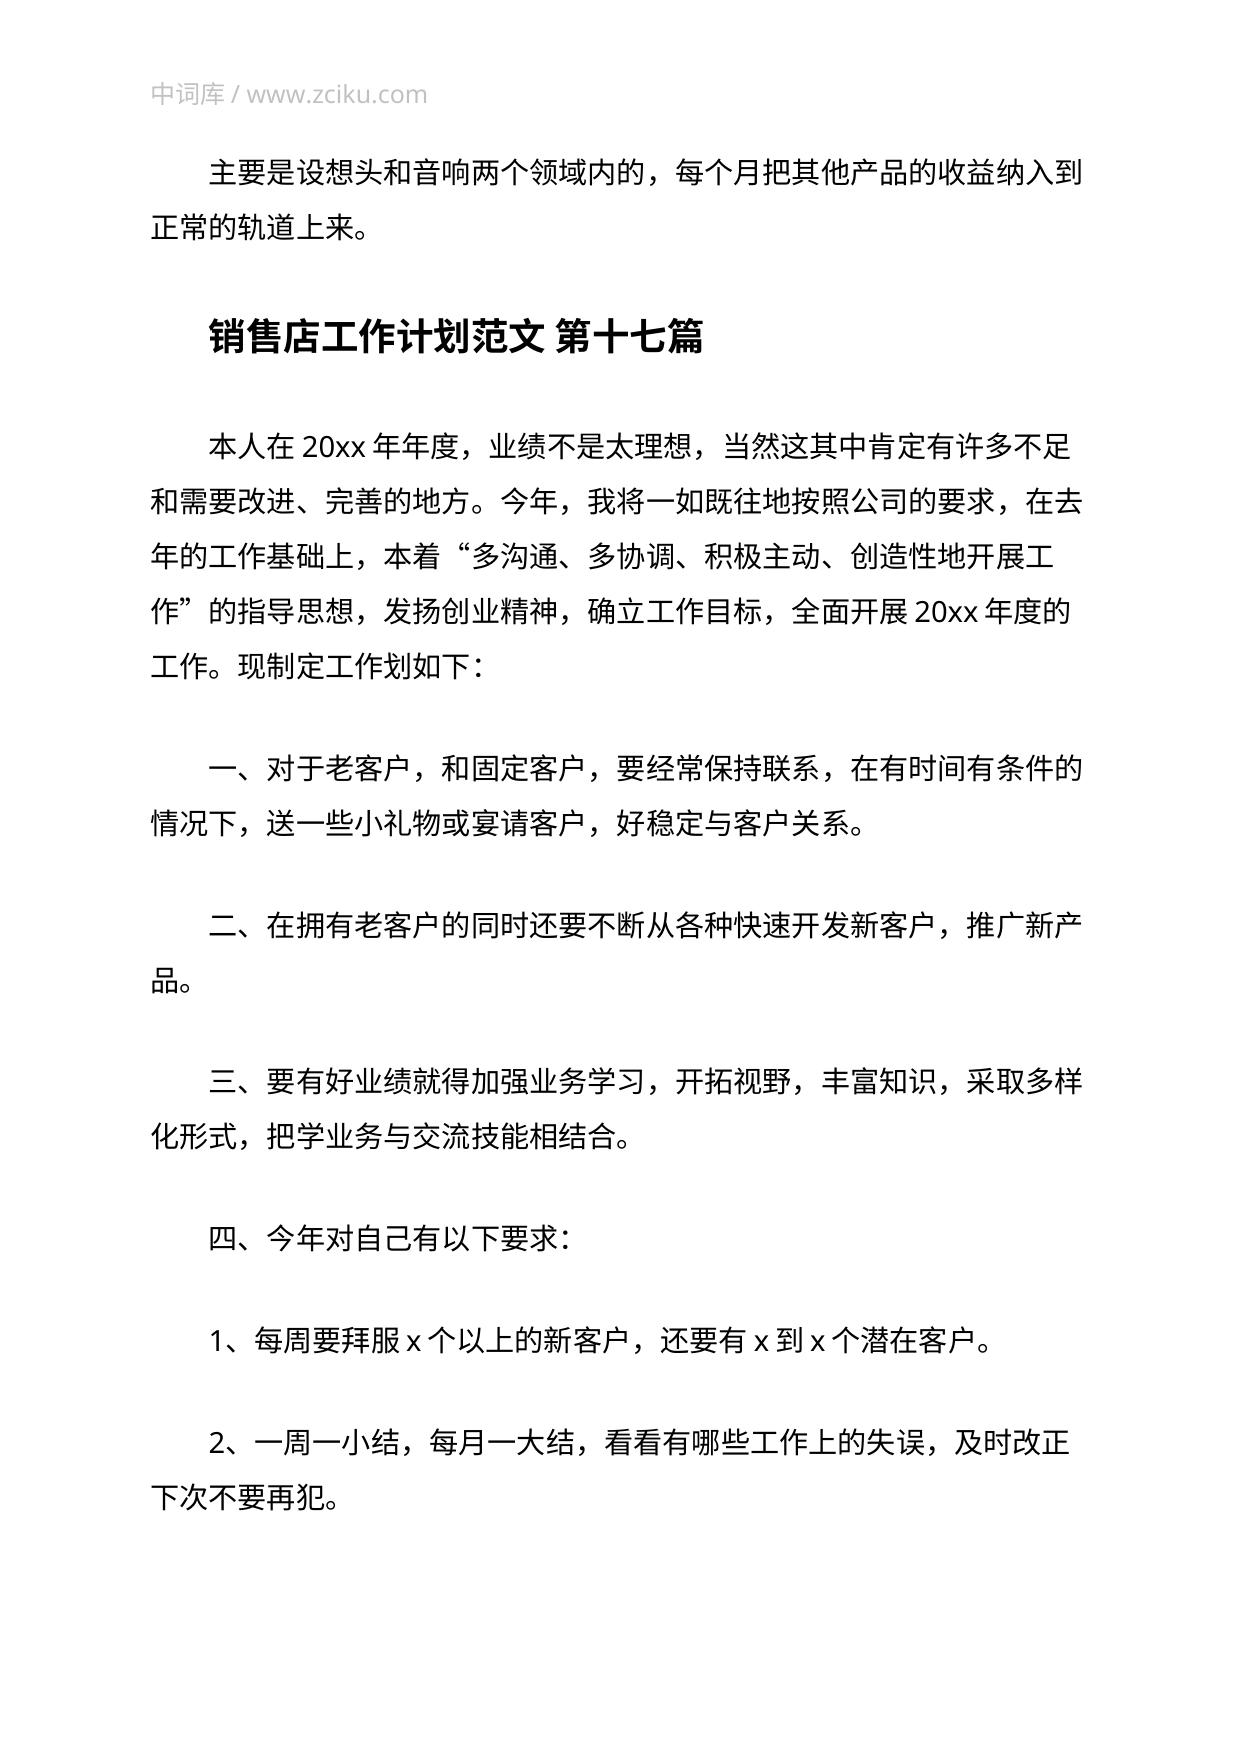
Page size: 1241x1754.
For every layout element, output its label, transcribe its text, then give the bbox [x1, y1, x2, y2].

text 2、一周一小结，每月一大结，看看有哪些工作上的失误，及时改正下次不要再犯。 [150, 1419, 1090, 1517]
text 本人在20xx年年度，业绩不是太理想，当然这其中肯定有许多不足和需要改进、完善的地方。今年，我将一如既往地按照公司的要求，在去年的工作基础上，本着“多沟通、多协调、积极主动、创造性地开展工作”的指导思想，发扬创业精神，确立工作目标，全面开展20xx年度的工作。现制定工作划如下： [150, 424, 1090, 686]
text 四、今年对自己有以下要求： [150, 1216, 1090, 1258]
text 主要是设想头和音响两个领域内的，每个月把其他产品的收益纳入到正常的轨道上来。 [150, 150, 1090, 247]
text 一、对于老客户，和固定客户，要经常保持联系，在有时间有条件的情况下，送一些小礼物或宴请客户，好稳定与客户关系。 [150, 746, 1090, 843]
text 二、在拥有老客户的同时还要不断从各种快速开发新客户，推广新产品。 [150, 902, 1090, 999]
text 销售店工作计划范文 第十七篇 [150, 307, 1090, 361]
text 1、每周要拜服x个以上的新客户，还要有x到x个潜在客户。 [150, 1317, 1090, 1360]
text 三、要有好业绩就得加强业务学习，开拓视野，丰富知识，采取多样化形式，把学业务与交流技能相结合。 [150, 1059, 1090, 1156]
